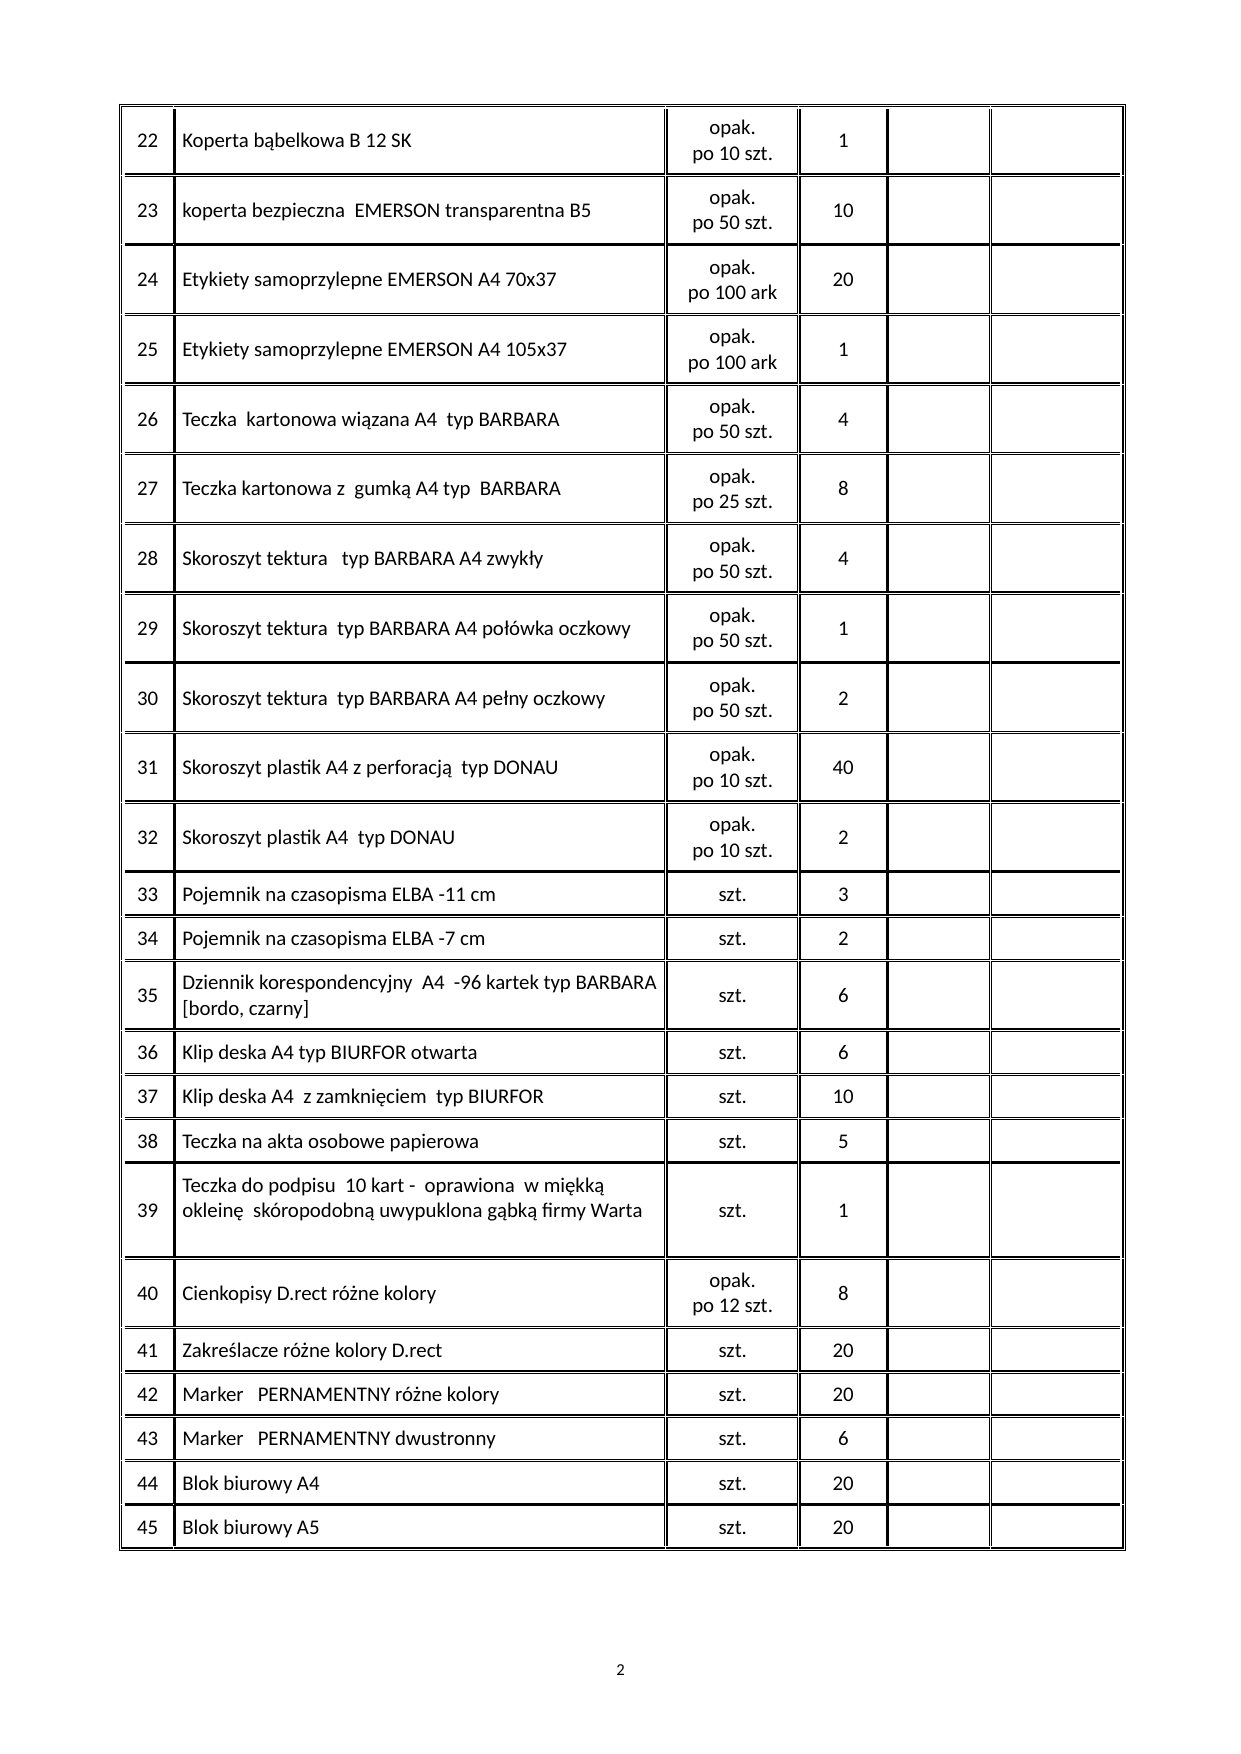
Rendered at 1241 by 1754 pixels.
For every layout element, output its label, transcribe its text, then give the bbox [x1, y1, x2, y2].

table_cell szt. [668, 962, 797, 1028]
table_cell [889, 246, 989, 312]
table_cell koperta bezpieczna EMERSON transparentna B5 [176, 177, 664, 243]
table_cell [889, 386, 989, 452]
table_cell [889, 873, 989, 914]
table_cell Teczka na akta osobowe papierowa [176, 1120, 664, 1161]
table_cell 4 [801, 386, 886, 452]
table_cell Dziennik korespondencyjny A4 -96 kartek typ BARBARA [bordo, czarny] [176, 962, 664, 1028]
table_cell [889, 316, 989, 382]
table_cell [991, 452, 1124, 522]
table_cell [889, 177, 989, 243]
table_cell opak. po 50 szt. [668, 386, 797, 452]
table_cell Skoroszyt plastik A4 z perforacją typ DONAU [176, 734, 664, 800]
table_cell opak. po 50 szt. [668, 595, 797, 661]
table_cell [889, 1329, 989, 1370]
table_cell Skoroszyt plastik A4 typ DONAU [176, 804, 664, 870]
table_cell [992, 382, 1123, 452]
table_cell [889, 595, 989, 661]
table_cell 44 [120, 1459, 174, 1503]
table_cell Skoroszyt tektura typ BARBARA A4 zwykły [176, 525, 664, 591]
table_cell [992, 243, 1124, 312]
table_cell 41 [120, 1326, 174, 1370]
table_cell 2 [801, 804, 886, 870]
table_cell 32 [122, 800, 173, 870]
table_cell 2 [801, 664, 886, 731]
table_cell [991, 731, 1124, 800]
table_cell [887, 1506, 991, 1547]
table_cell 39 [122, 1161, 173, 1256]
table_cell szt. [668, 1462, 797, 1503]
table_cell [889, 962, 989, 1028]
table_cell [992, 1161, 1122, 1256]
table_cell Skoroszyt tektura typ BARBARA A4 pełny oczkowy [176, 664, 664, 731]
table_cell 43 [122, 1414, 173, 1459]
table_cell [889, 525, 989, 591]
table_cell Blok biurowy A5 [174, 1503, 666, 1547]
table_cell 20 [801, 1462, 886, 1503]
table_cell szt. [668, 1374, 797, 1414]
table_cell 6 [801, 1418, 886, 1459]
table_cell opak. po 50 szt. [668, 664, 797, 731]
table_cell opak. po 100 ark [668, 316, 797, 382]
table_cell 1 [801, 1164, 886, 1256]
table_cell 25 [122, 313, 173, 382]
table_cell 45 [120, 1503, 174, 1547]
table_cell 6 [801, 1032, 886, 1072]
table_cell szt. [668, 1120, 797, 1161]
table_cell szt. [668, 1418, 797, 1459]
table_cell 37 [122, 1073, 173, 1117]
table_cell [889, 455, 989, 522]
table_cell [991, 107, 1122, 173]
table_cell [889, 1462, 989, 1503]
table_cell 8 [801, 1260, 886, 1326]
table_cell [991, 1459, 1124, 1503]
table_cell 40 [122, 1256, 173, 1326]
table_cell opak. po 50 szt. [668, 177, 797, 243]
table_cell 22 [122, 105, 174, 173]
table_cell 4 [801, 525, 886, 591]
table_cell 20 [801, 246, 886, 312]
table_cell 31 [120, 731, 174, 800]
table_cell [889, 1418, 989, 1459]
table_cell Pojemnik na czasopisma ELBA -11 cm [176, 873, 664, 914]
table_cell 33 [122, 870, 173, 914]
table_cell [992, 1073, 1123, 1117]
table_cell Skoroszyt tektura typ BARBARA A4 połówka oczkowy [176, 595, 664, 661]
table_cell szt. [668, 1032, 797, 1072]
table_cell 34 [122, 914, 173, 958]
table_cell opak. po 10 szt. [668, 804, 797, 870]
table_cell Klip deska A4 z zamknięciem typ BIURFOR [176, 1076, 664, 1117]
table_cell [992, 870, 1122, 914]
table_cell 35 [122, 959, 173, 1028]
table_cell [992, 1028, 1123, 1072]
table_cell [992, 1370, 1123, 1414]
table_cell [992, 173, 1123, 243]
table_cell opak. po 100 ark [668, 246, 797, 312]
table_cell Teczka kartonowa wiązana A4 typ BARBARA [176, 386, 664, 452]
table_cell 20 [799, 1506, 887, 1547]
table_cell [889, 1032, 989, 1072]
table_cell 30 [122, 661, 173, 731]
table_cell [991, 1117, 1124, 1161]
table_cell 20 [801, 1329, 886, 1370]
table_cell Marker PERNAMENTNY dwustronny [176, 1418, 664, 1459]
table_cell [992, 313, 1123, 382]
table_cell opak. po 10 szt. [668, 734, 797, 800]
table_cell 28 [120, 522, 174, 591]
table_cell [992, 914, 1123, 958]
table_cell szt. [666, 1503, 799, 1547]
table_cell [992, 591, 1123, 661]
table_cell [991, 1503, 1124, 1547]
table_cell 20 [801, 1374, 886, 1414]
table_cell 2 [801, 918, 886, 958]
table_cell [889, 1164, 989, 1256]
table_cell 27 [120, 452, 174, 522]
table_cell opak. po 12 szt. [668, 1260, 797, 1326]
table_cell szt. [668, 873, 797, 914]
table_cell 10 [801, 1076, 886, 1117]
table_cell opak. po 10 szt. [666, 105, 799, 173]
table_cell 38 [120, 1117, 174, 1161]
table_cell Teczka do podpisu 10 kart - oprawiona w miękką okleinę skóropodobną uwypuklona gąbką firmy Warta [176, 1164, 664, 1256]
table_cell szt. [668, 918, 797, 958]
table_cell [889, 664, 989, 731]
table_cell Zakreślacze różne kolory D.rect [176, 1329, 664, 1370]
table_cell [889, 1374, 989, 1414]
table_cell Marker PERNAMENTNY różne kolory [176, 1374, 664, 1414]
table_cell [991, 1326, 1124, 1370]
table_cell Koperta bąbelkowa B 12 SK [174, 105, 666, 173]
table_cell Teczka kartonowa z gumką A4 typ BARBARA [176, 455, 664, 522]
table_cell [889, 1260, 989, 1326]
table_cell [991, 522, 1124, 591]
table_cell Blok biurowy A4 [176, 1462, 664, 1503]
table_cell 42 [122, 1370, 173, 1414]
table_cell Cienkopisy D.rect różne kolory [176, 1260, 664, 1326]
table_cell 10 [801, 177, 886, 243]
table_cell 36 [122, 1028, 173, 1072]
table_cell [889, 804, 989, 870]
table_cell 8 [801, 455, 886, 522]
table_cell [889, 1076, 989, 1117]
table_cell 1 [801, 316, 886, 382]
table_cell Etykiety samoprzylepne EMERSON A4 70x37 [176, 246, 664, 312]
table_cell szt. [668, 1164, 797, 1256]
table_cell Pojemnik na czasopisma ELBA -7 cm [176, 918, 664, 958]
table_cell 23 [122, 173, 173, 243]
table_cell [889, 1120, 989, 1161]
table_cell Klip deska A4 typ BIURFOR otwarta [176, 1032, 664, 1072]
table_cell 29 [122, 591, 173, 661]
table_cell 26 [122, 382, 173, 452]
table_cell szt. [668, 1076, 797, 1117]
table_cell [992, 1256, 1123, 1326]
table_cell [889, 918, 989, 958]
table_cell Etykiety samoprzylepne EMERSON A4 105x37 [176, 316, 664, 382]
table_cell [992, 959, 1123, 1028]
table_cell [889, 734, 989, 800]
table_cell 3 [801, 873, 886, 914]
table_cell [992, 1414, 1123, 1459]
table_cell [992, 661, 1122, 731]
table_cell 24 [120, 243, 173, 312]
table_cell opak. po 50 szt. [668, 525, 797, 591]
table_cell [887, 107, 991, 173]
table_cell 1 [799, 107, 887, 173]
table_cell 40 [801, 734, 886, 800]
table_cell 5 [801, 1120, 886, 1161]
table_cell 6 [801, 962, 886, 1028]
table_cell [992, 800, 1123, 870]
table_cell szt. [668, 1329, 797, 1370]
table_cell 1 [801, 595, 886, 661]
table_cell opak. po 25 szt. [668, 455, 797, 522]
